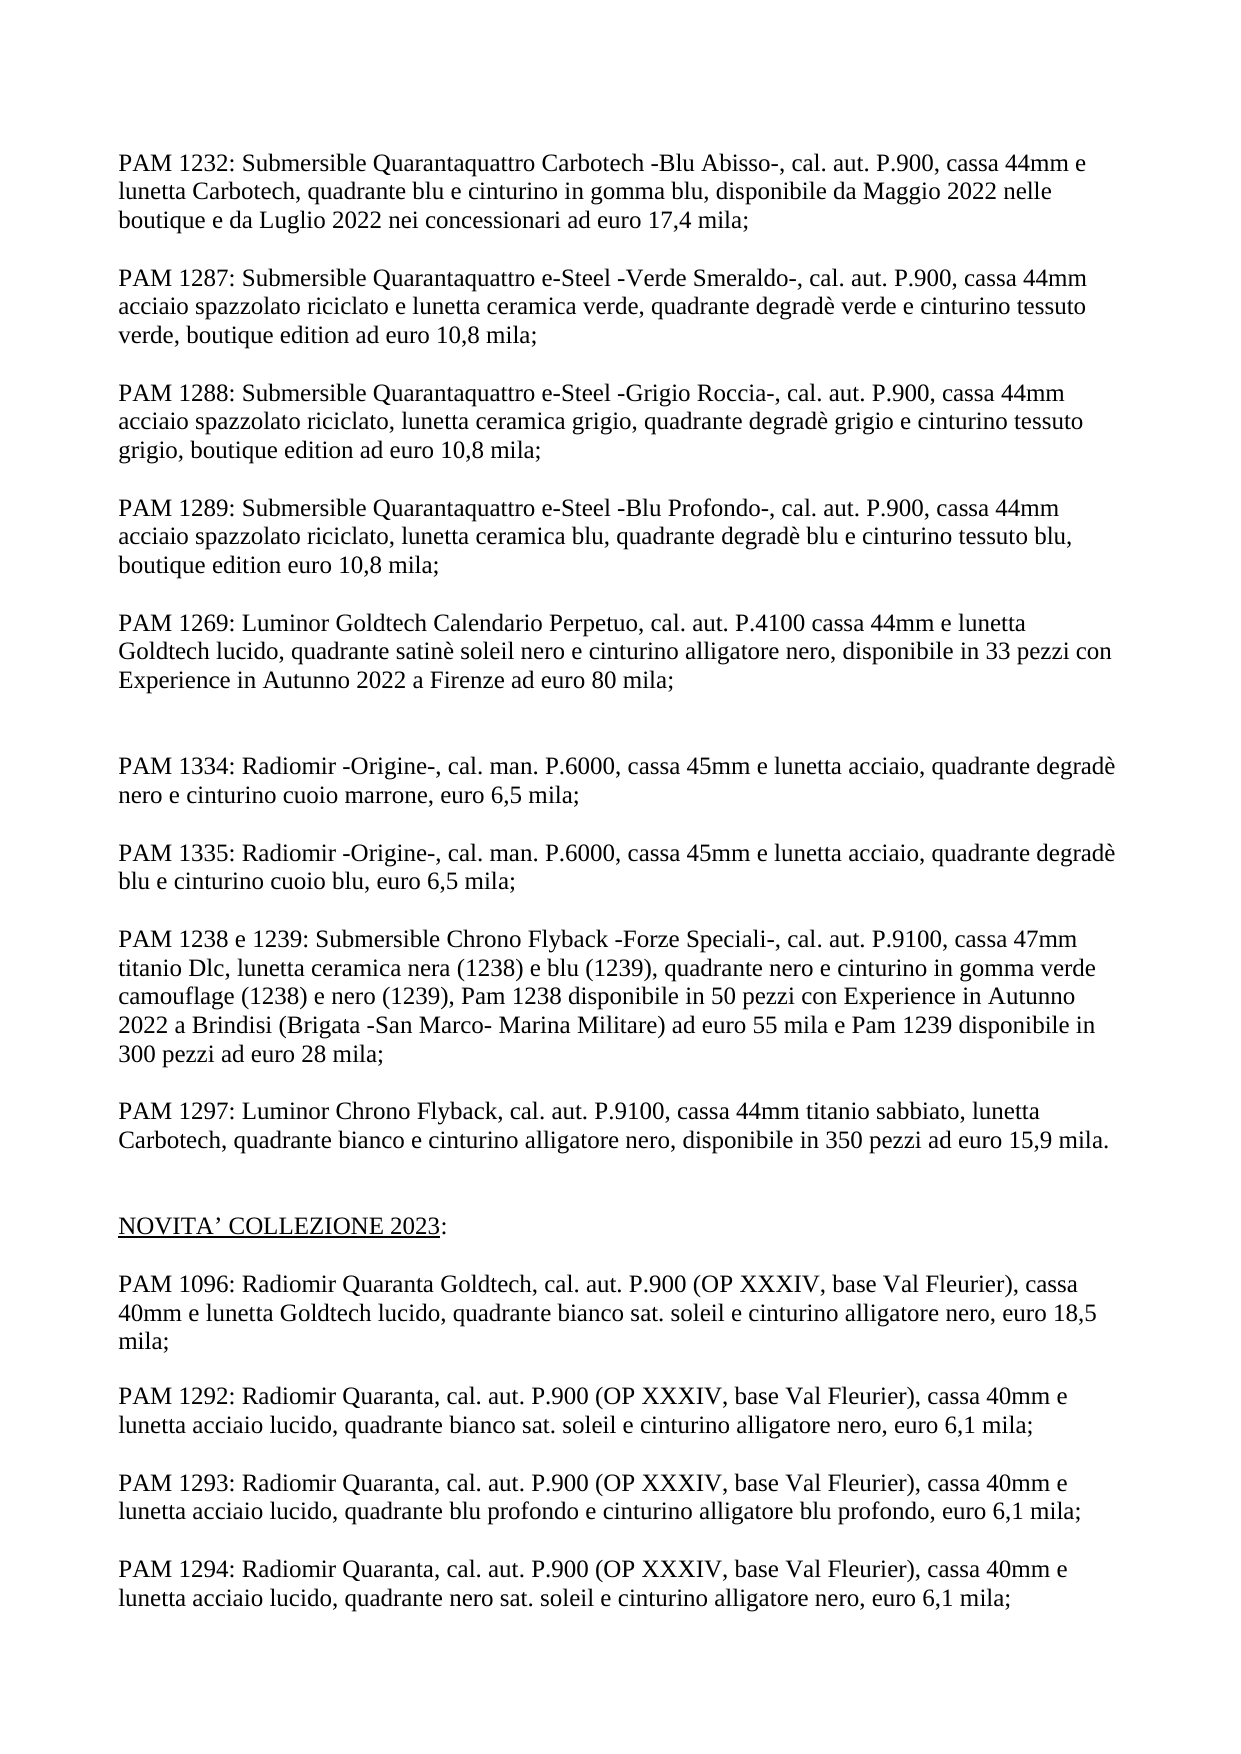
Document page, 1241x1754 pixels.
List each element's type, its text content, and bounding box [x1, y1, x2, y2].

text PAM 1292: Radiomir Quaranta, cal. aut. P.900 (OP XXXIV, base Val Fleurier), cassa 40mm e lunetta acciaio lucido, quadrante bianco sat. soleil e cinturino alligatore nero, euro 6,1 mila; [118, 1381, 1122, 1439]
text PAM 1288: Submersible Quarantaquattro e-Steel -Grigio Roccia-, cal. aut. P.900, cassa 44mm acciaio spazzolato riciclato, lunetta ceramica grigio, quadrante degradè grigio e cinturino tessuto grigio, boutique edition ad euro 10,8 mila; [118, 378, 1122, 464]
text PAM 1096: Radiomir Quaranta Goldtech, cal. aut. P.900 (OP XXXIV, base Val Fleurier), cassa 40mm e lunetta Goldtech lucido, quadrante bianco sat. soleil e cinturino alligatore nero, euro 18,5 mila; [118, 1269, 1122, 1355]
text PAM 1289: Submersible Quarantaquattro e-Steel -Blu Profondo-, cal. aut. P.900, cassa 44mm acciaio spazzolato riciclato, lunetta ceramica blu, quadrante degradè blu e cinturino tessuto blu, boutique edition euro 10,8 mila; [118, 493, 1122, 579]
text NOVITA’ COLLEZIONE 2023: [118, 1211, 1122, 1240]
text PAM 1297: Luminor Chrono Flyback, cal. aut. P.9100, cassa 44mm titanio sabbiato, lunetta Carbotech, quadrante bianco e cinturino alligatore nero, disponibile in 350 pezzi ad euro 15,9 mila. [118, 1096, 1122, 1154]
text PAM 1269: Luminor Goldtech Calendario Perpetuo, cal. aut. P.4100 cassa 44mm e lunetta Goldtech lucido, quadrante satinè soleil nero e cinturino alligatore nero, disponibile in 33 pezzi con Experience in Autunno 2022 a Firenze ad euro 80 mila; [118, 608, 1122, 694]
text PAM 1294: Radiomir Quaranta, cal. aut. P.900 (OP XXXIV, base Val Fleurier), cassa 40mm e lunetta acciaio lucido, quadrante nero sat. soleil e cinturino alligatore nero, euro 6,1 mila; [118, 1554, 1122, 1611]
text PAM 1232: Submersible Quarantaquattro Carbotech -Blu Abisso-, cal. aut. P.900, cassa 44mm e lunetta Carbotech, quadrante blu e cinturino in gomma blu, disponibile da Maggio 2022 nelle boutique e da Luglio 2022 nei concessionari ad euro 17,4 mila; [118, 148, 1122, 234]
text PAM 1287: Submersible Quarantaquattro e-Steel -Verde Smeraldo-, cal. aut. P.900, cassa 44mm acciaio spazzolato riciclato e lunetta ceramica verde, quadrante degradè verde e cinturino tessuto verde, boutique edition ad euro 10,8 mila; [118, 263, 1122, 349]
text PAM 1238 e 1239: Submersible Chrono Flyback -Forze Speciali-, cal. aut. P.9100, cassa 47mm titanio Dlc, lunetta ceramica nera (1238) e blu (1239), quadrante nero e cinturino in gomma verde camouflage (1238) e nero (1239), Pam 1238 disponibile in 50 pezzi con Experience in Autunno 2022 a Brindisi (Brigata -San Marco- Marina Militare) ad euro 55 mila e Pam 1239 disponibile in 300 pezzi ad euro 28 mila; [118, 924, 1122, 1068]
text PAM 1335: Radiomir -Origine-, cal. man. P.6000, cassa 45mm e lunetta acciaio, quadrante degradè blu e cinturino cuoio blu, euro 6,5 mila; [118, 838, 1122, 895]
text PAM 1334: Radiomir -Origine-, cal. man. P.6000, cassa 45mm e lunetta acciaio, quadrante degradè nero e cinturino cuoio marrone, euro 6,5 mila; [118, 751, 1122, 809]
text PAM 1293: Radiomir Quaranta, cal. aut. P.900 (OP XXXIV, base Val Fleurier), cassa 40mm e lunetta acciaio lucido, quadrante blu profondo e cinturino alligatore blu profondo, euro 6,1 mila; [118, 1468, 1122, 1525]
